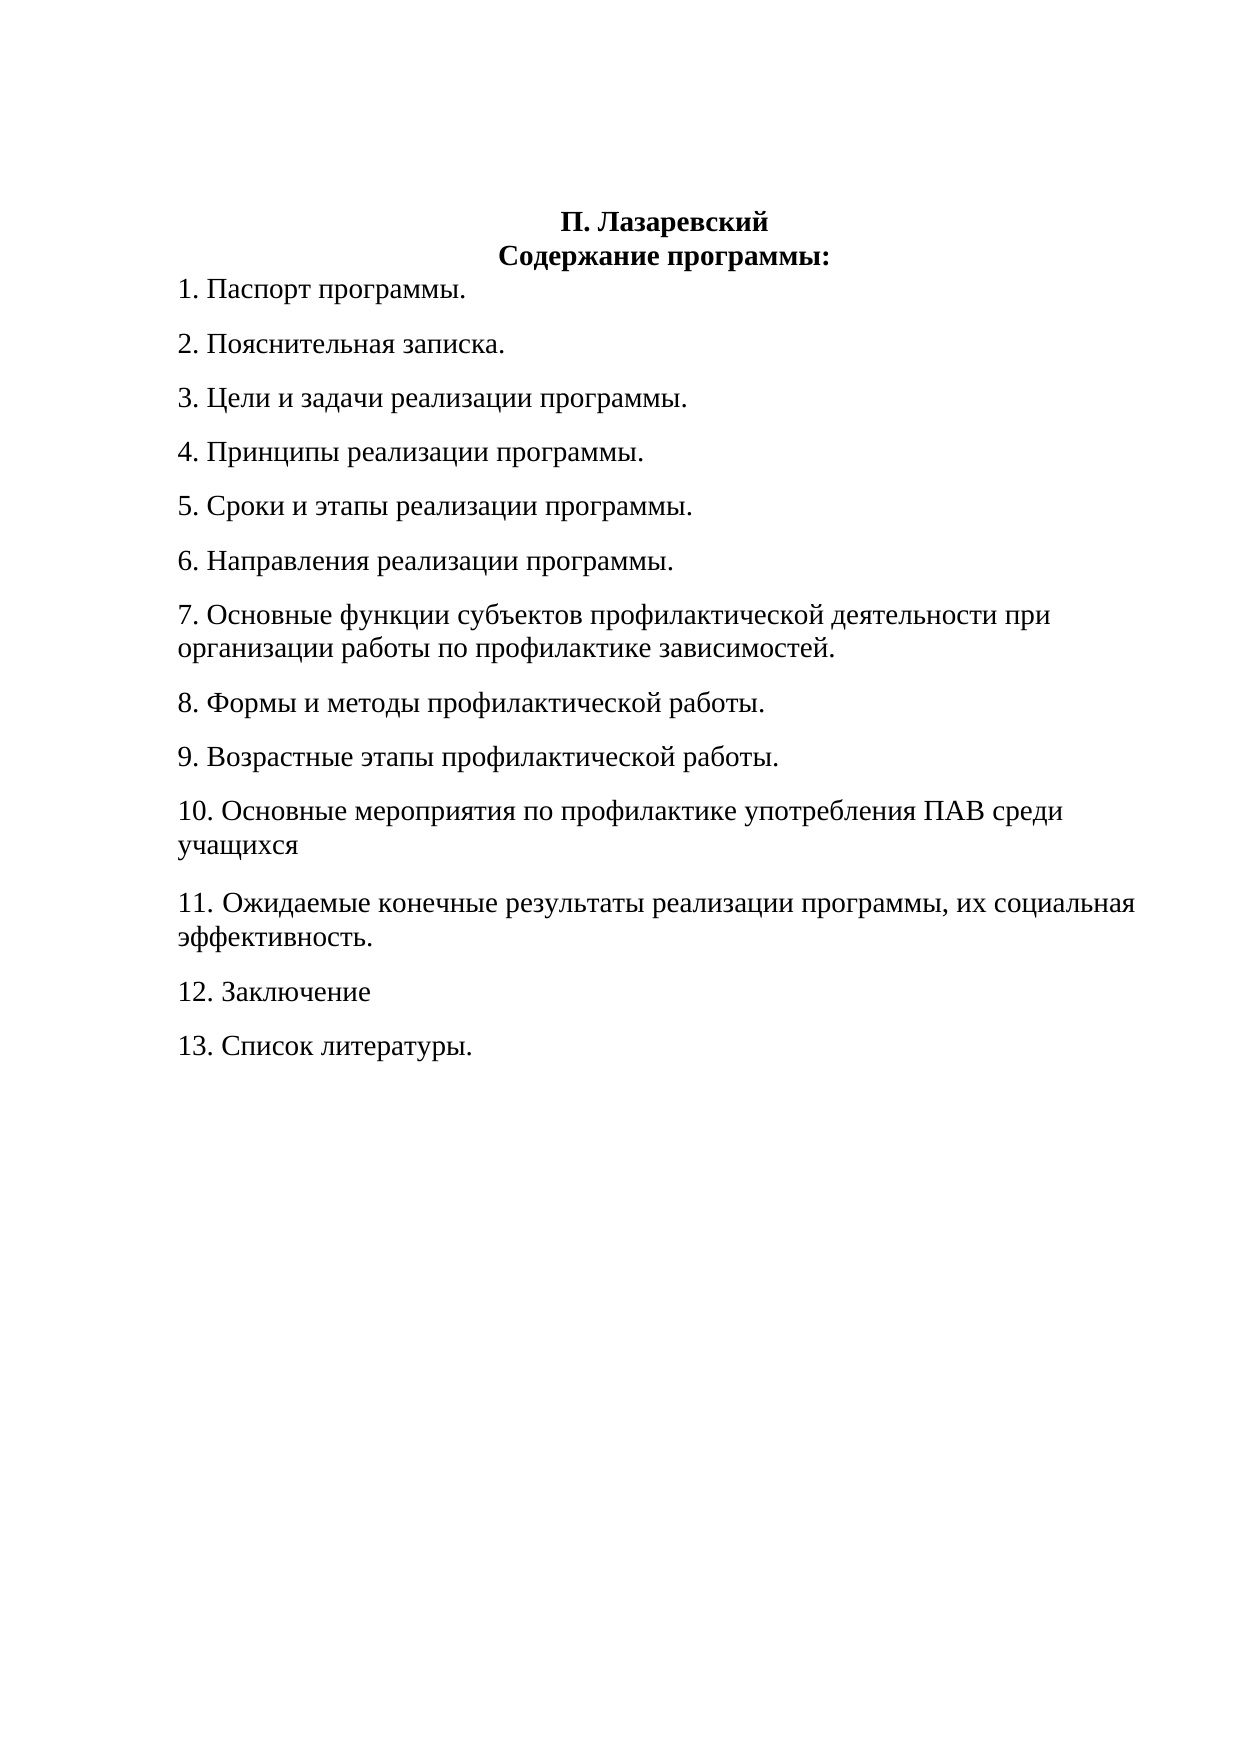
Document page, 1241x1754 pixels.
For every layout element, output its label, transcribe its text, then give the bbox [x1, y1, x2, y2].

text 2. Пояснительная записка. [177, 326, 1152, 359]
text 8. Формы и методы профилактической работы. [177, 685, 1152, 718]
text 9. Возрастные этапы профилактической работы. [177, 739, 1152, 773]
text Содержание программы: [177, 238, 1152, 271]
text 1. Паспорт программы. [177, 271, 1152, 305]
text 3. Цели и задачи реализации программы. [177, 380, 1152, 413]
text 4. Принципы реализации программы. [177, 434, 1152, 468]
text 5. Сроки и этапы реализации программы. [177, 488, 1152, 522]
text П. Лазаревский [177, 204, 1152, 238]
text 10. Основные мероприятия по профилактике употребления ПАВ среди учащихся [177, 793, 1152, 861]
text 12. Заключение [177, 974, 1152, 1007]
text 11. Ожидаемые конечные результаты реализации программы, их социальная эффективность. [177, 881, 1152, 953]
text 13. Список литературы. [177, 1028, 1152, 1062]
text 6. Направления реализации программы. [177, 543, 1152, 576]
text 7. Основные функции субъектов профилактической деятельности при организации работы по профилактике зависимостей. [177, 597, 1152, 664]
